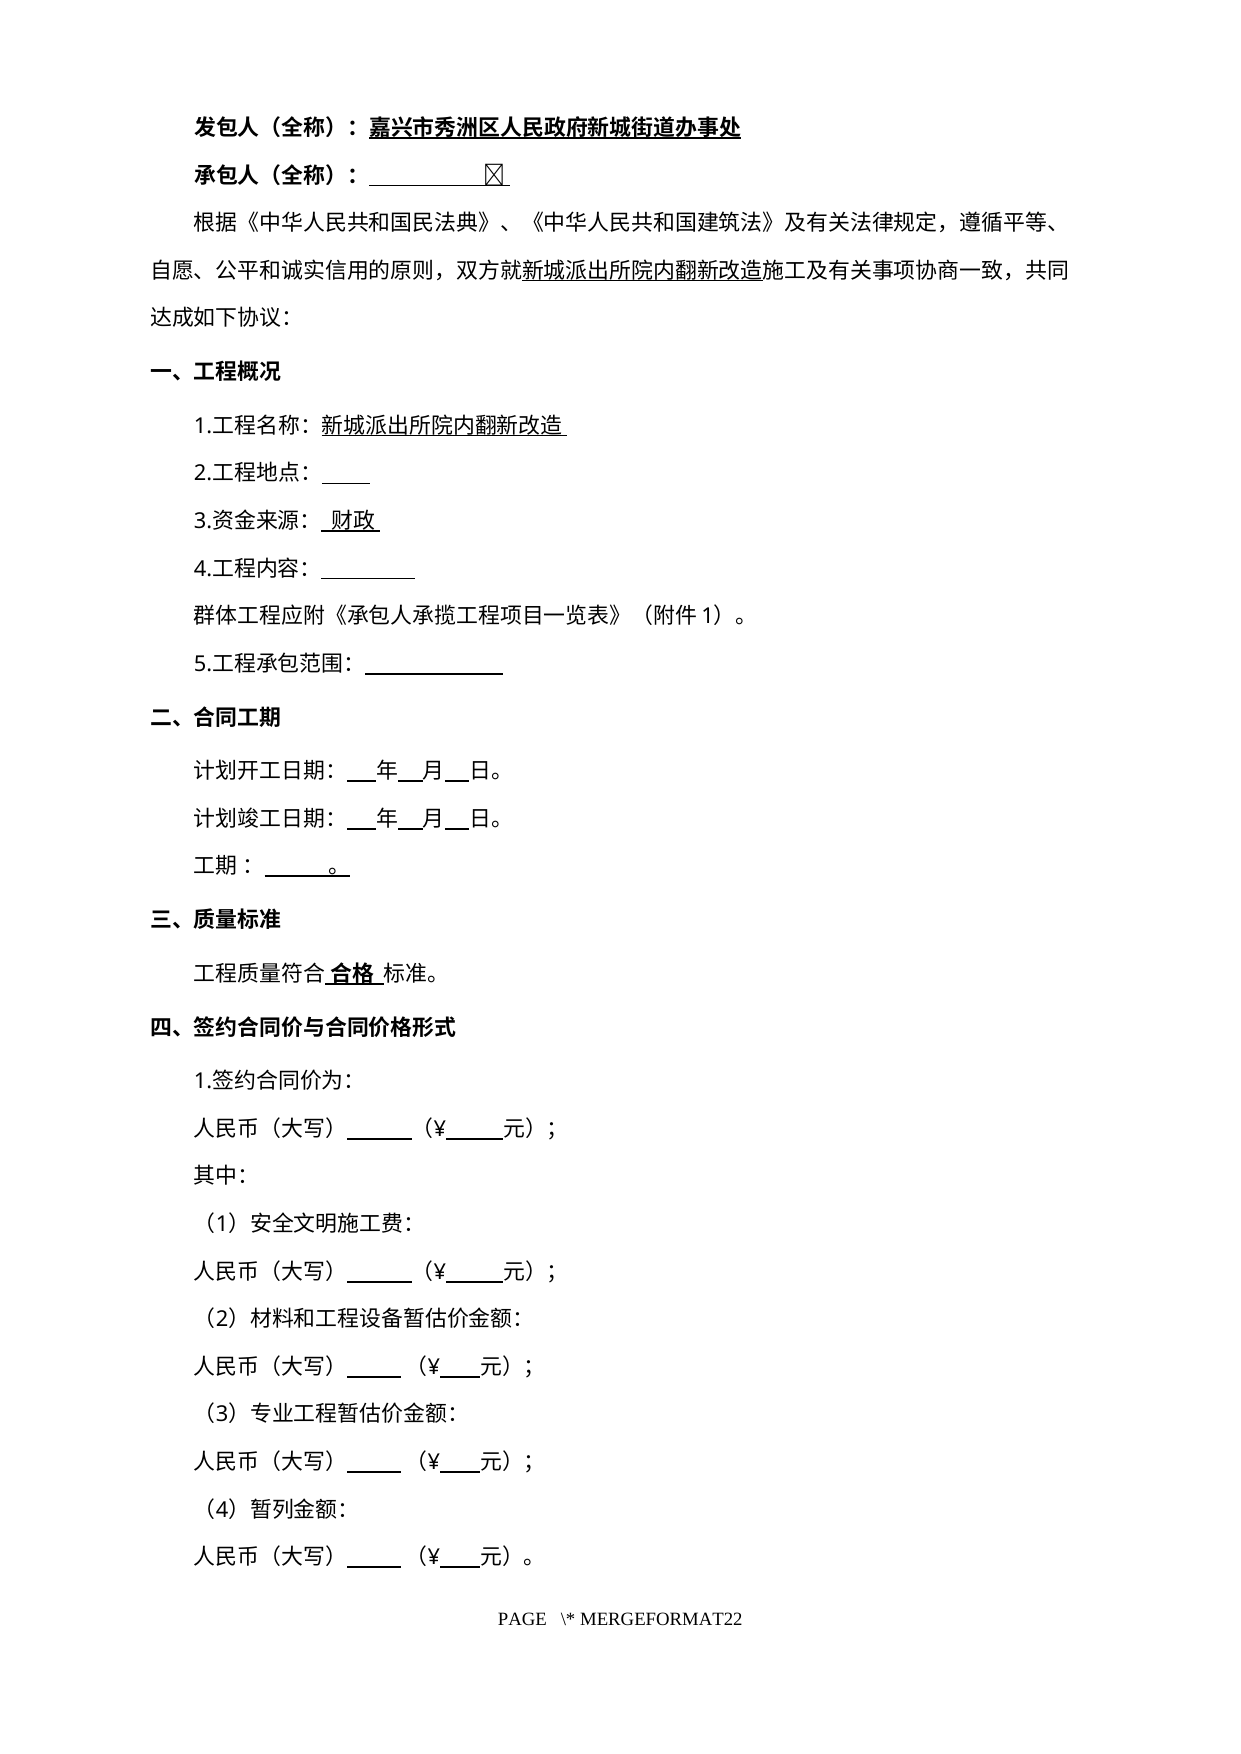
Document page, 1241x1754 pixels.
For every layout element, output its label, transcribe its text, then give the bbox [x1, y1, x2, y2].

text 四、签约合同价与合同价格形式 [150, 1009, 1090, 1041]
text 计划开工日期： 年 月 日。 [150, 753, 1090, 785]
text 人民币（大写） （¥ 元）； [150, 1111, 1090, 1143]
text 3.资金来源： 财政 [150, 503, 1090, 535]
text 发包人（全称）：嘉兴市秀洲区人民政府新城街道办事处 [150, 110, 1090, 142]
text 人民币（大写） （¥ 元）。 [150, 1539, 1090, 1571]
text 承包人（全称）：  [150, 158, 1090, 189]
text 计划竣工日期： 年 月 日。 [150, 801, 1090, 832]
text 4.工程内容： [150, 551, 1090, 582]
text 二、合同工期 [150, 699, 1090, 731]
text 三、质量标准 [150, 902, 1090, 934]
text 1.签约合同价为： [150, 1063, 1090, 1095]
text 工程质量符合 合格 标准。 [150, 956, 1090, 987]
text 5.工程承包范围： [150, 646, 1090, 677]
text 一、工程概况 [150, 354, 1090, 386]
text 工期 ： 。 [150, 848, 1090, 880]
text 2.工程地点： [150, 455, 1090, 487]
text 群体工程应附《承包人承揽工程项目一览表》（附件1）。 [150, 598, 1090, 630]
text 根据《中华人民共和国民法典》、《中华人民共和国建筑法》及有关法律规定，遵循平等、自愿、公平和诚实信用的原则，双方就新城派出所院内翻新改造施工及有关事项协商一致，共同达成如下协议： [150, 205, 1090, 332]
text （2）材料和工程设备暂估价金额： [150, 1301, 1090, 1333]
text （4）暂列金额： [150, 1492, 1090, 1523]
text 人民币（大写） （¥ 元）； [150, 1254, 1090, 1285]
text （3）专业工程暂估价金额： [150, 1396, 1090, 1428]
text 1.工程名称：新城派出所院内翻新改造 [150, 408, 1090, 439]
text 人民币（大写） （¥ 元）； [150, 1349, 1090, 1381]
text 人民币（大写） （¥ 元）； [150, 1444, 1090, 1476]
text 其中： [150, 1158, 1090, 1190]
text （1）安全文明施工费： [150, 1206, 1090, 1238]
